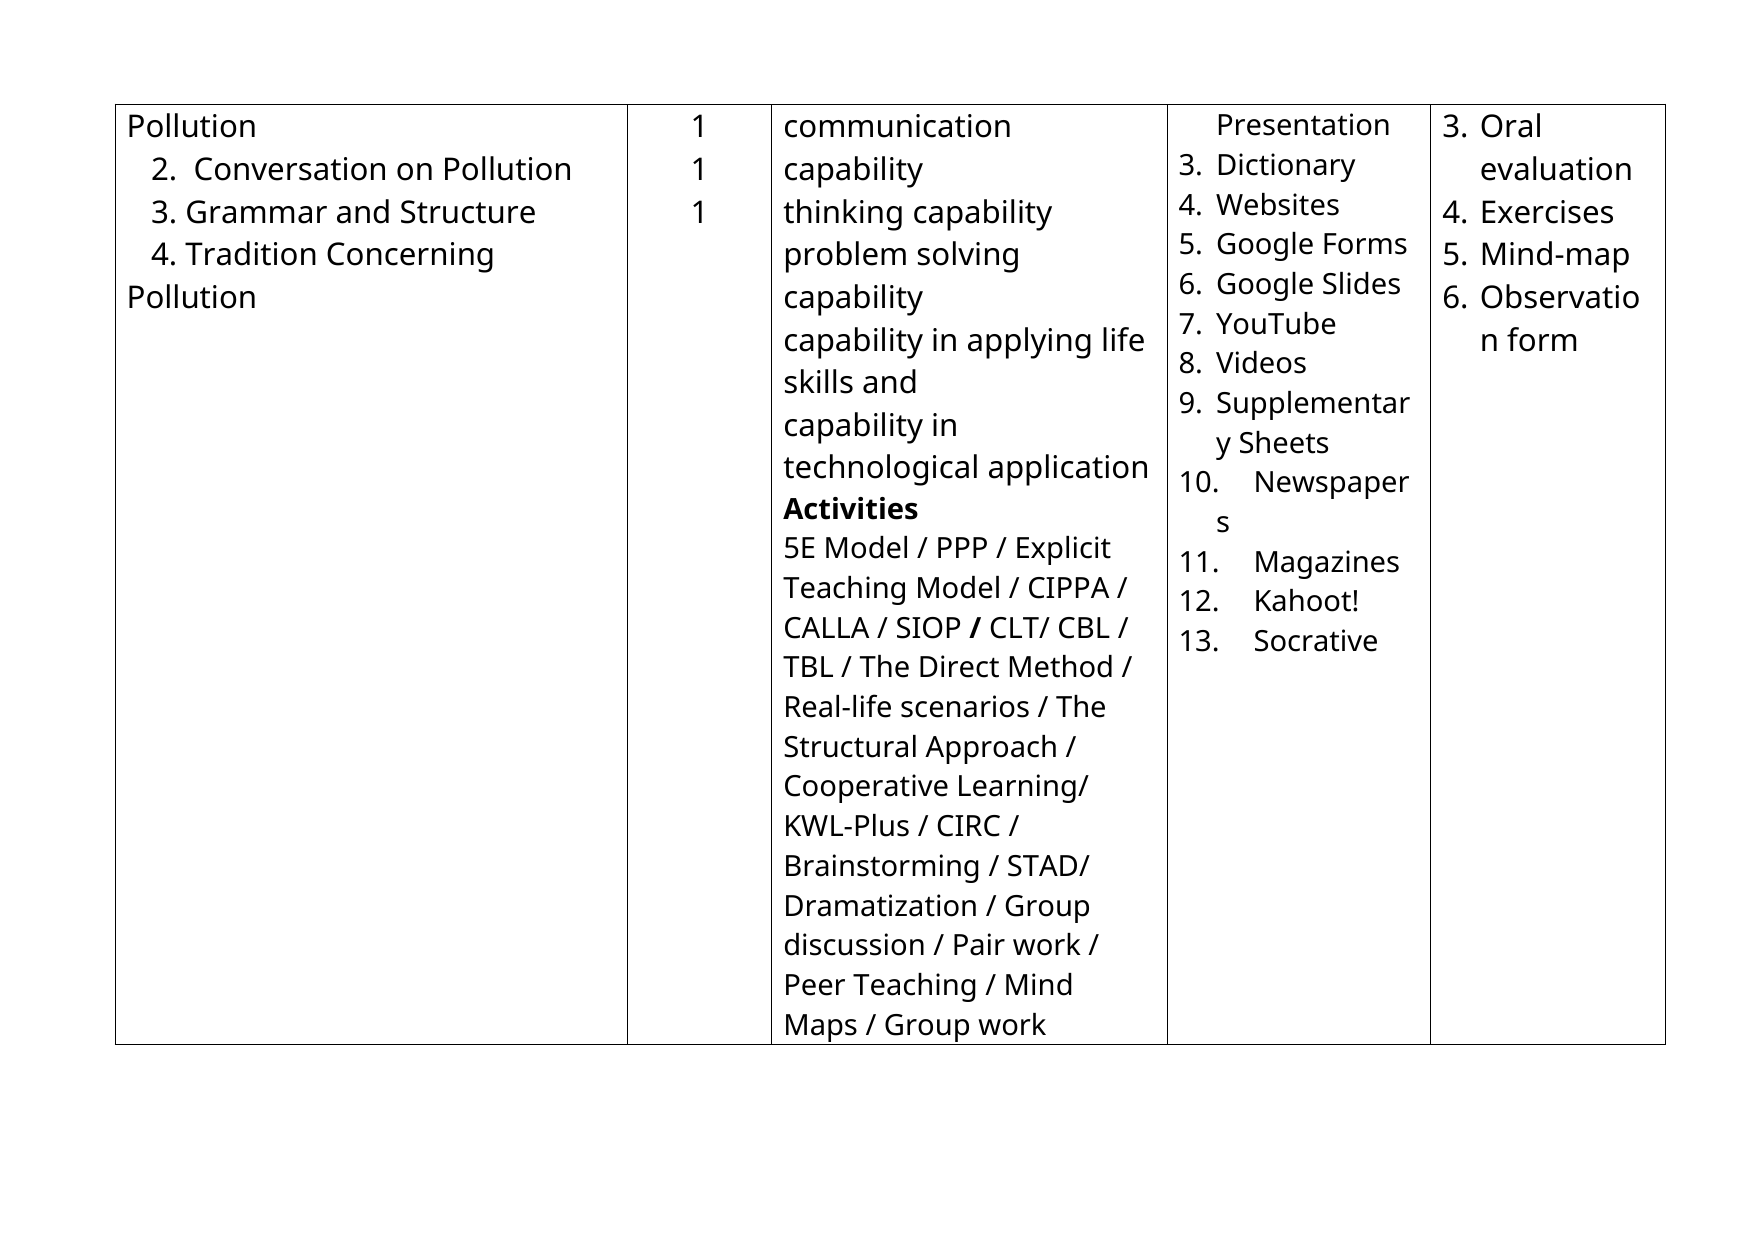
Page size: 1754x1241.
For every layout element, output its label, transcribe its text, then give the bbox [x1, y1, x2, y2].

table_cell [1431, 105, 1665, 1043]
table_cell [1168, 105, 1430, 1043]
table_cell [116, 105, 627, 1043]
table_cell (8) 1 1 1 1 [628, 105, 771, 1043]
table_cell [772, 105, 1167, 1043]
